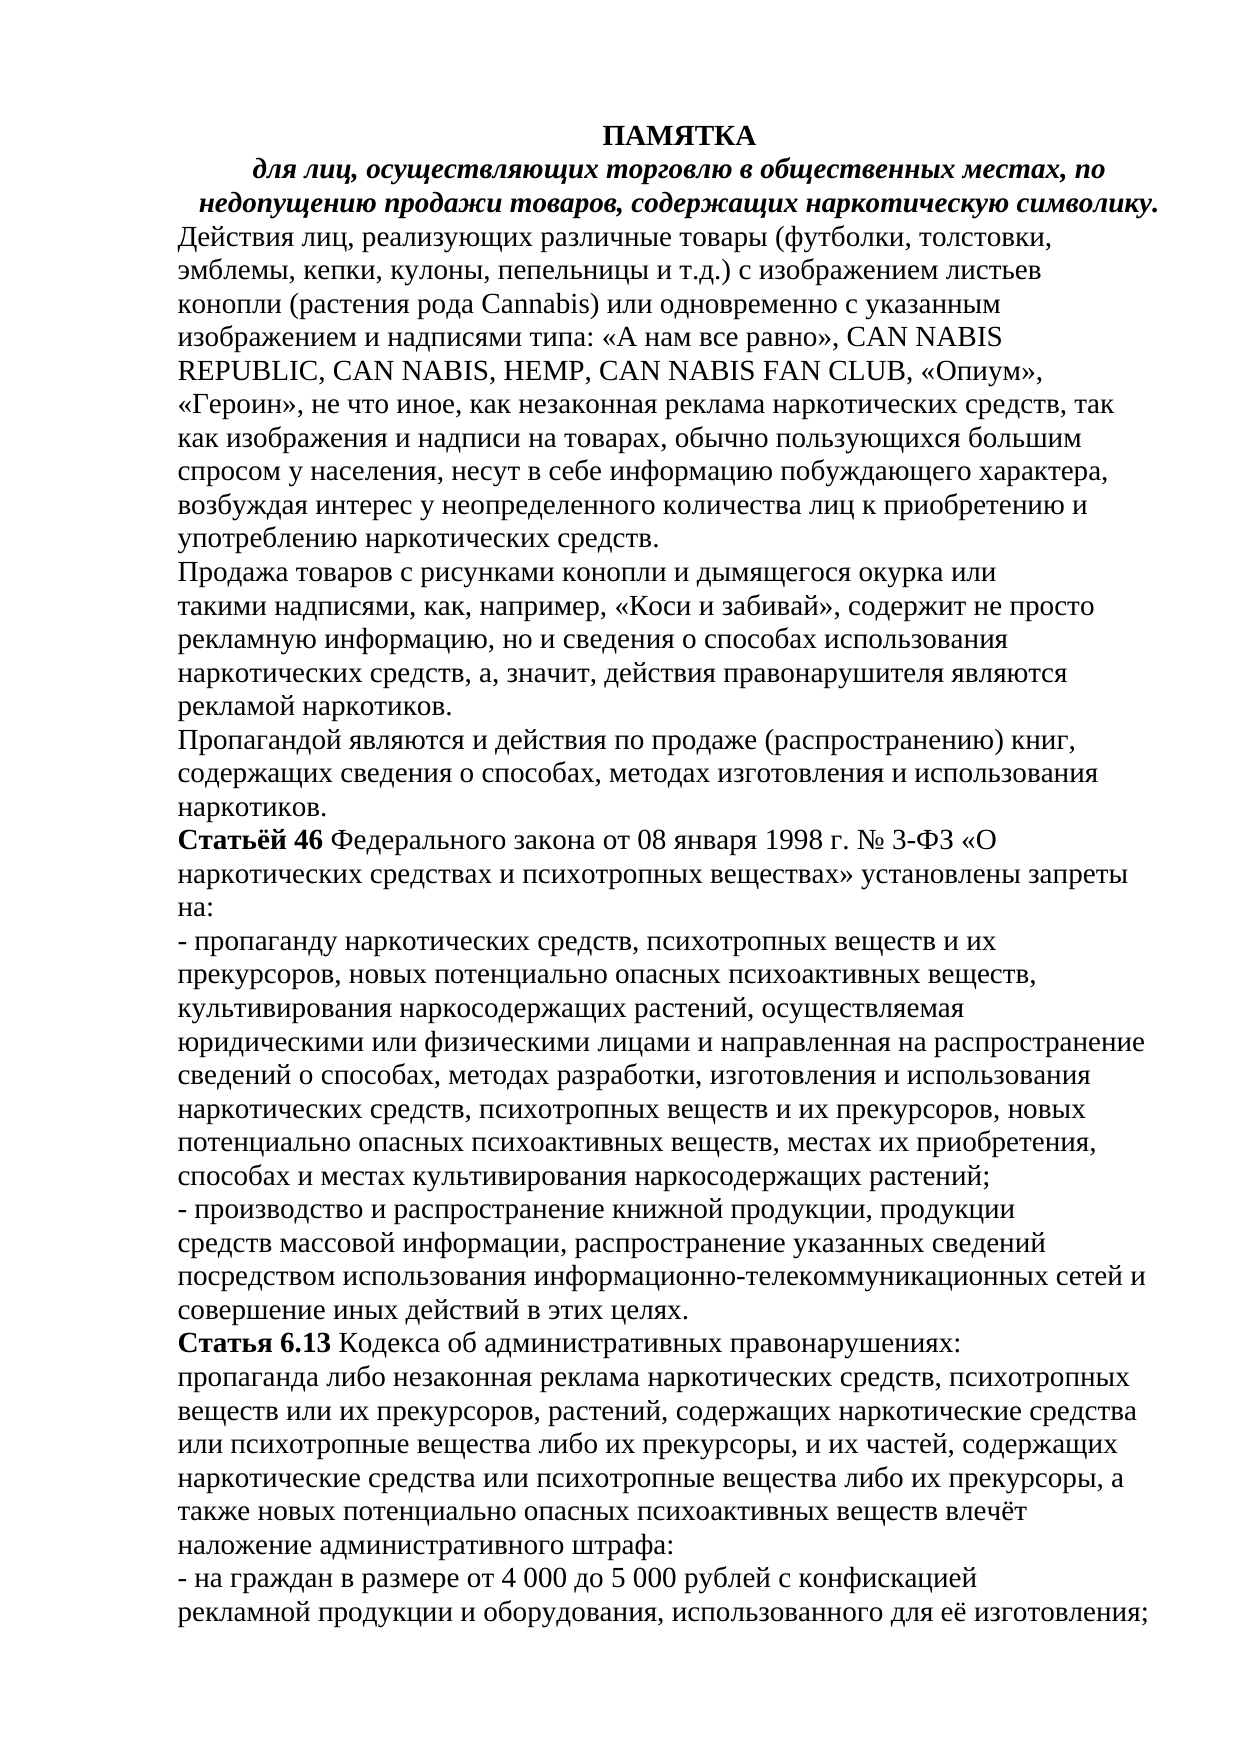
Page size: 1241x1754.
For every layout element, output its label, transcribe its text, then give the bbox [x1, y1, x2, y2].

text культивирования наркосодержащих растений, осуществляемая [177, 990, 1181, 1024]
text для лиц, осуществляющих торговлю в общественных местах, по [177, 152, 1181, 185]
text наркотических средств, психотропных веществ и их прекурсоров, новых [177, 1091, 1181, 1124]
text Действия лиц, реализующих различные товары (футболки, толстовки, [177, 219, 1181, 252]
text эмблемы, кепки, кулоны, пепельницы и т.д.) с изображением листьев [177, 252, 1181, 286]
text наркотиков. [177, 789, 1181, 822]
text сведений о способах, методах разработки, изготовления и использования [177, 1057, 1181, 1091]
text совершение иных действий в этих целях. [177, 1292, 1181, 1326]
text «Героин», не что иное, как незаконная реклама наркотических средств, так [177, 386, 1181, 420]
text такими надписями, как, например, «Коси и забивай», содержит не просто [177, 588, 1181, 621]
text наложение административного штрафа: [177, 1527, 1181, 1560]
text REPUBLIC, CAN NABIS, HEMP, CAN NABIS FAN CLUB, «Опиум», [177, 353, 1181, 386]
text конопли (растения рода Cannabis) или одновременно с указанным [177, 286, 1181, 319]
text прекурсоров, новых потенциально опасных психоактивных веществ, [177, 957, 1181, 990]
text также новых потенциально опасных психоактивных веществ влечёт [177, 1493, 1181, 1527]
text употреблению наркотических средств. [177, 521, 1181, 554]
text рекламную информацию, но и сведения о способах использования [177, 621, 1181, 655]
text изображением и надписями типа: «А нам все равно», CAN NABIS [177, 319, 1181, 353]
text наркотические средства или психотропные вещества либо их прекурсоры, а [177, 1460, 1181, 1493]
text - производство и распространение книжной продукции, продукции [177, 1191, 1181, 1225]
text способах и местах культивирования наркосодержащих растений; [177, 1158, 1181, 1191]
text - на граждан в размере от 4 000 до 5 000 рублей с конфискацией [177, 1560, 1181, 1594]
text посредством использования информационно-телекоммуникационных сетей и [177, 1258, 1181, 1292]
text возбуждая интерес у неопределенного количества лиц к приобретению и [177, 487, 1181, 521]
text веществ или их прекурсоров, растений, содержащих наркотические средства [177, 1393, 1181, 1426]
text пропаганда либо незаконная реклама наркотических средств, психотропных [177, 1359, 1181, 1393]
text рекламной продукции и оборудования, использованного для её изготовления; [177, 1594, 1181, 1627]
text Продажа товаров с рисунками конопли и дымящегося окурка или [177, 554, 1181, 588]
text юридическими или физическими лицами и направленная на распространение [177, 1024, 1181, 1057]
text рекламой наркотиков. [177, 688, 1181, 722]
text или психотропные вещества либо их прекурсоры, и их частей, содержащих [177, 1426, 1181, 1460]
text содержащих сведения о способах, методах изготовления и использования [177, 755, 1181, 789]
text потенциально опасных психоактивных веществ, местах их приобретения, [177, 1124, 1181, 1158]
text ПАМЯТКА [177, 118, 1181, 152]
text Пропагандой являются и действия по продаже (распространению) книг, [177, 722, 1181, 755]
text средств массовой информации, распространение указанных сведений [177, 1225, 1181, 1258]
text - пропаганду наркотических средств, психотропных веществ и их [177, 923, 1181, 957]
text на: [177, 889, 1181, 923]
text Статья 6.13 Кодекса об административных правонарушениях: [177, 1326, 1181, 1359]
text наркотических средств, а, значит, действия правонарушителя являются [177, 655, 1181, 688]
text спросом у населения, несут в себе информацию побуждающего характера, [177, 453, 1181, 487]
text недопущению продажи товаров, содержащих наркотическую символику. [177, 185, 1181, 219]
text Статьёй 46 Федерального закона от 08 января 1998 г. № 3-ФЗ «О [177, 822, 1181, 856]
text наркотических средствах и психотропных веществах» установлены запреты [177, 856, 1181, 889]
text как изображения и надписи на товарах, обычно пользующихся большим [177, 420, 1181, 453]
